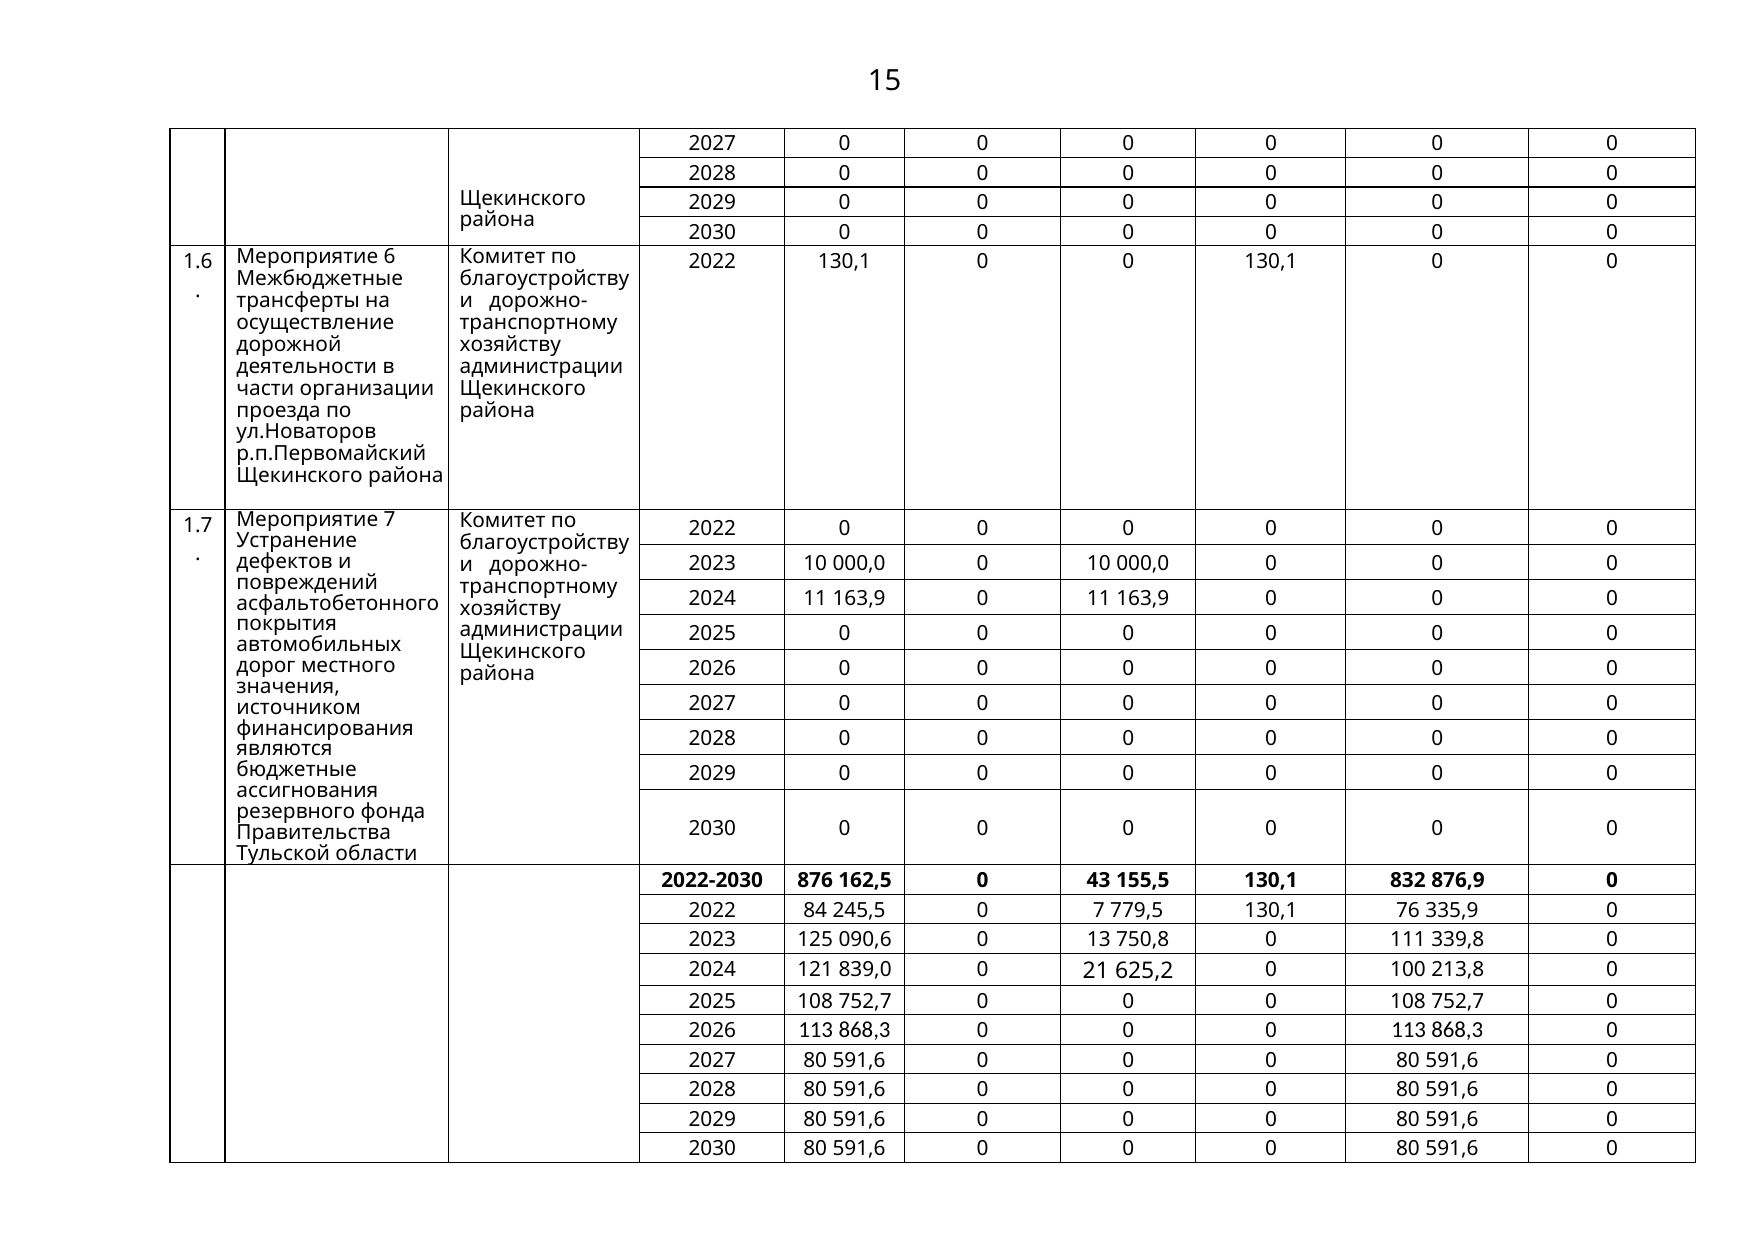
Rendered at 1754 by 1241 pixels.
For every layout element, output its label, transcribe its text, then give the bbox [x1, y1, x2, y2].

table_cell 2025 [640, 615, 784, 649]
table_cell 0 [785, 158, 904, 186]
table_cell 0 [1346, 188, 1528, 216]
table_cell 0 [905, 790, 1060, 864]
table_cell 2022-2030 [640, 865, 784, 894]
table_cell 0 [905, 1133, 1060, 1162]
table_cell 10 000,0 [1061, 545, 1195, 579]
table_cell 2027 [640, 1045, 784, 1073]
table_cell 0 [905, 720, 1060, 754]
table_cell 100 213,8 [1346, 954, 1528, 985]
table_cell 0 [1196, 1015, 1345, 1044]
table_cell 0 [905, 924, 1060, 953]
table_cell 0 [1196, 685, 1345, 719]
table_cell 0 [1196, 158, 1345, 186]
table_cell 0 [785, 790, 904, 864]
table_cell 2029 [640, 1104, 784, 1132]
table_cell 0 [785, 510, 904, 544]
table_cell 0 [1061, 1015, 1195, 1044]
table_cell 108 752,7 [1346, 986, 1528, 1014]
table_cell 0 [1346, 129, 1528, 157]
table_cell 0 [1061, 129, 1195, 157]
table_cell 2022 [640, 246, 784, 509]
table_cell 0 [905, 129, 1060, 157]
table_cell [449, 865, 639, 1162]
table_cell 0 [905, 865, 1060, 894]
table_cell 0 [905, 755, 1060, 789]
table_cell 0 [905, 188, 1060, 216]
table_cell 0 [1529, 954, 1695, 985]
table_cell 0 [1196, 615, 1345, 649]
table_cell 2028 [640, 158, 784, 186]
table_cell 2029 [640, 188, 784, 216]
table_cell 76 335,9 [1346, 895, 1528, 923]
table_cell 2030 [640, 217, 784, 245]
table_cell 0 [1346, 720, 1528, 754]
table_cell 0 [1061, 1045, 1195, 1073]
table_cell 0 [905, 1015, 1060, 1044]
table_cell 0 [905, 1045, 1060, 1073]
table_cell 0 [1196, 790, 1345, 864]
table_cell 0 [1196, 650, 1345, 684]
table_cell 130,1 [1196, 895, 1345, 923]
table_cell 0 [1061, 158, 1195, 186]
table_cell 0 [1061, 615, 1195, 649]
table_cell [171, 865, 224, 1162]
table_cell 0 [1346, 650, 1528, 684]
table_cell 0 [1196, 924, 1345, 953]
table_cell 7 779,5 [1061, 895, 1195, 923]
table_cell [226, 865, 448, 1162]
table_cell 0 [1346, 580, 1528, 614]
table_cell Комитет по благоустройству и дорожно- транспортному хозяйству администрации Щекинского района [449, 510, 639, 864]
table_cell 2027 [640, 129, 784, 157]
table_cell 0 [905, 217, 1060, 245]
table_cell 0 [905, 545, 1060, 579]
table_cell 2028 [640, 1074, 784, 1103]
table_cell 0 [1529, 158, 1695, 186]
table_cell 0 [1196, 954, 1345, 985]
table_cell 0 [785, 720, 904, 754]
table_cell 0 [1529, 720, 1695, 754]
table_cell 0 [1196, 129, 1345, 157]
table_cell 0 [1061, 1133, 1195, 1162]
table_cell 832 876,9 [1346, 865, 1528, 894]
table_cell 0 [1061, 986, 1195, 1014]
table_cell 0 [1529, 217, 1695, 245]
table_cell 80 591,6 [785, 1074, 904, 1103]
table_cell 2030 [640, 1133, 784, 1162]
table_cell 0 [785, 650, 904, 684]
table_cell 0 [1061, 790, 1195, 864]
table_cell 0 [1529, 685, 1695, 719]
table_cell 0 [785, 615, 904, 649]
table_cell 0 [785, 217, 904, 245]
table_cell 0 [1196, 217, 1345, 245]
table_cell 43 155,5 [1061, 865, 1195, 894]
table_cell 0 [1529, 1104, 1695, 1132]
table_cell 130,1 [1196, 865, 1345, 894]
table_cell 1.6. [171, 246, 224, 509]
table_cell 2028 [640, 720, 784, 754]
table_cell 80 591,6 [785, 1045, 904, 1073]
table_cell 80 591,6 [1346, 1045, 1528, 1073]
table_cell 11 163,9 [785, 580, 904, 614]
table_cell 0 [1529, 580, 1695, 614]
table_cell 0 [1346, 545, 1528, 579]
table_cell 121 839,0 [785, 954, 904, 985]
table_cell 2026 [640, 650, 784, 684]
table_cell 0 [1346, 510, 1528, 544]
table_cell 0 [1346, 217, 1528, 245]
table_cell 0 [1061, 188, 1195, 216]
table_cell 84 245,5 [785, 895, 904, 923]
table_cell 0 [1061, 755, 1195, 789]
table_cell 0 [1529, 755, 1695, 789]
table_cell 0 [1529, 1074, 1695, 1103]
table_cell 0 [1061, 685, 1195, 719]
table_cell 0 [1346, 685, 1528, 719]
table_cell 876 162,5 [785, 865, 904, 894]
table_cell 0 [1196, 1133, 1345, 1162]
table_cell 0 [1196, 510, 1345, 544]
table_cell 2024 [640, 580, 784, 614]
table_cell 0 [1196, 545, 1345, 579]
table_cell 2026 [640, 1015, 784, 1044]
table_cell 2023 [640, 924, 784, 953]
table_cell 113 868,3 [785, 1015, 904, 1044]
table_cell 2023 [640, 545, 784, 579]
table_cell 0 [1196, 1074, 1345, 1103]
table_cell 1.7. [171, 510, 224, 864]
table_cell 0 [785, 755, 904, 789]
table_cell 0 [1196, 1045, 1345, 1073]
table_cell 0 [1196, 720, 1345, 754]
table_cell 111 339,8 [1346, 924, 1528, 953]
table_cell 113 868,3 [1346, 1015, 1528, 1044]
table_cell 2027 [640, 685, 784, 719]
table_cell 0 [905, 650, 1060, 684]
table_cell 0 [1061, 1074, 1195, 1103]
table_cell 0 [1529, 865, 1695, 894]
table_cell 0 [785, 685, 904, 719]
table_cell 0 [1529, 790, 1695, 864]
table_cell 2024 [640, 954, 784, 985]
table_cell 2022 [640, 510, 784, 544]
table_cell 80 591,6 [1346, 1104, 1528, 1132]
table_cell 0 [1529, 1045, 1695, 1073]
table_cell 0 [905, 510, 1060, 544]
table_cell 0 [1529, 615, 1695, 649]
table_cell 2030 [640, 790, 784, 864]
table_cell 0 [1529, 986, 1695, 1014]
table_cell 0 [1061, 650, 1195, 684]
table_cell 0 [1346, 790, 1528, 864]
table_cell 80 591,6 [785, 1104, 904, 1132]
table_cell 0 [1529, 650, 1695, 684]
table_cell 0 [1529, 1015, 1695, 1044]
table_cell 0 [905, 895, 1060, 923]
table_cell 0 [1529, 545, 1695, 579]
table_cell 2025 [640, 986, 784, 1014]
table_cell 0 [905, 954, 1060, 985]
table_cell 80 591,6 [1346, 1133, 1528, 1162]
table_cell 0 [1346, 158, 1528, 186]
table_cell 0 [1346, 246, 1528, 509]
table_cell 0 [785, 129, 904, 157]
table_cell 21 625,2 [1061, 954, 1195, 985]
table_cell 80 591,6 [785, 1133, 904, 1162]
table_cell 0 [1196, 1104, 1345, 1132]
table_cell 0 [1061, 217, 1195, 245]
table_cell 130,1 [1196, 246, 1345, 509]
table_cell 0 [1529, 895, 1695, 923]
table_cell 0 [905, 246, 1060, 509]
table_cell 0 [1346, 755, 1528, 789]
table_cell 0 [1529, 924, 1695, 953]
table_cell 0 [905, 615, 1060, 649]
table_cell 0 [1529, 129, 1695, 157]
table_cell 0 [905, 580, 1060, 614]
table_cell 0 [1196, 188, 1345, 216]
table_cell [449, 246, 639, 509]
table_cell 0 [905, 158, 1060, 186]
table_cell 0 [1529, 1133, 1695, 1162]
table_cell 0 [1061, 720, 1195, 754]
table_cell 0 [905, 986, 1060, 1014]
table_cell 0 [1196, 580, 1345, 614]
table_cell 0 [1196, 755, 1345, 789]
table_cell 0 [1061, 510, 1195, 544]
table_cell 2022 [640, 895, 784, 923]
table_cell Мероприятие 6 Межбюджетные трансферты на осуществление дорожной деятельности в части организации проезда по ул.Новаторов р.п.Первомайский Щекинского района [226, 246, 448, 509]
table_cell 0 [1529, 510, 1695, 544]
table_cell 0 [1529, 188, 1695, 216]
table_cell 130,1 [785, 246, 904, 509]
table_cell 0 [1061, 1104, 1195, 1132]
table_cell 10 000,0 [785, 545, 904, 579]
table_cell 108 752,7 [785, 986, 904, 1014]
table_cell 0 [1529, 246, 1695, 509]
table_cell 0 [785, 188, 904, 216]
table_cell 125 090,6 [785, 924, 904, 953]
table_cell 0 [905, 1074, 1060, 1103]
table_cell 0 [1061, 246, 1195, 509]
table_cell 0 [1346, 615, 1528, 649]
table_cell 13 750,8 [1061, 924, 1195, 953]
table_cell Мероприятие 7 Устранение дефектов и повреждений асфальтобетонного покрытия автомобильных дорог местного значения, источником финансирования являются бюджетные ассигнования резервного фонда Правительства Тульской области [226, 510, 448, 864]
table_cell 0 [1196, 986, 1345, 1014]
table_cell 2029 [640, 755, 784, 789]
table_cell 0 [905, 685, 1060, 719]
table_cell 11 163,9 [1061, 580, 1195, 614]
table_cell 80 591,6 [1346, 1074, 1528, 1103]
table_cell 0 [905, 1104, 1060, 1132]
